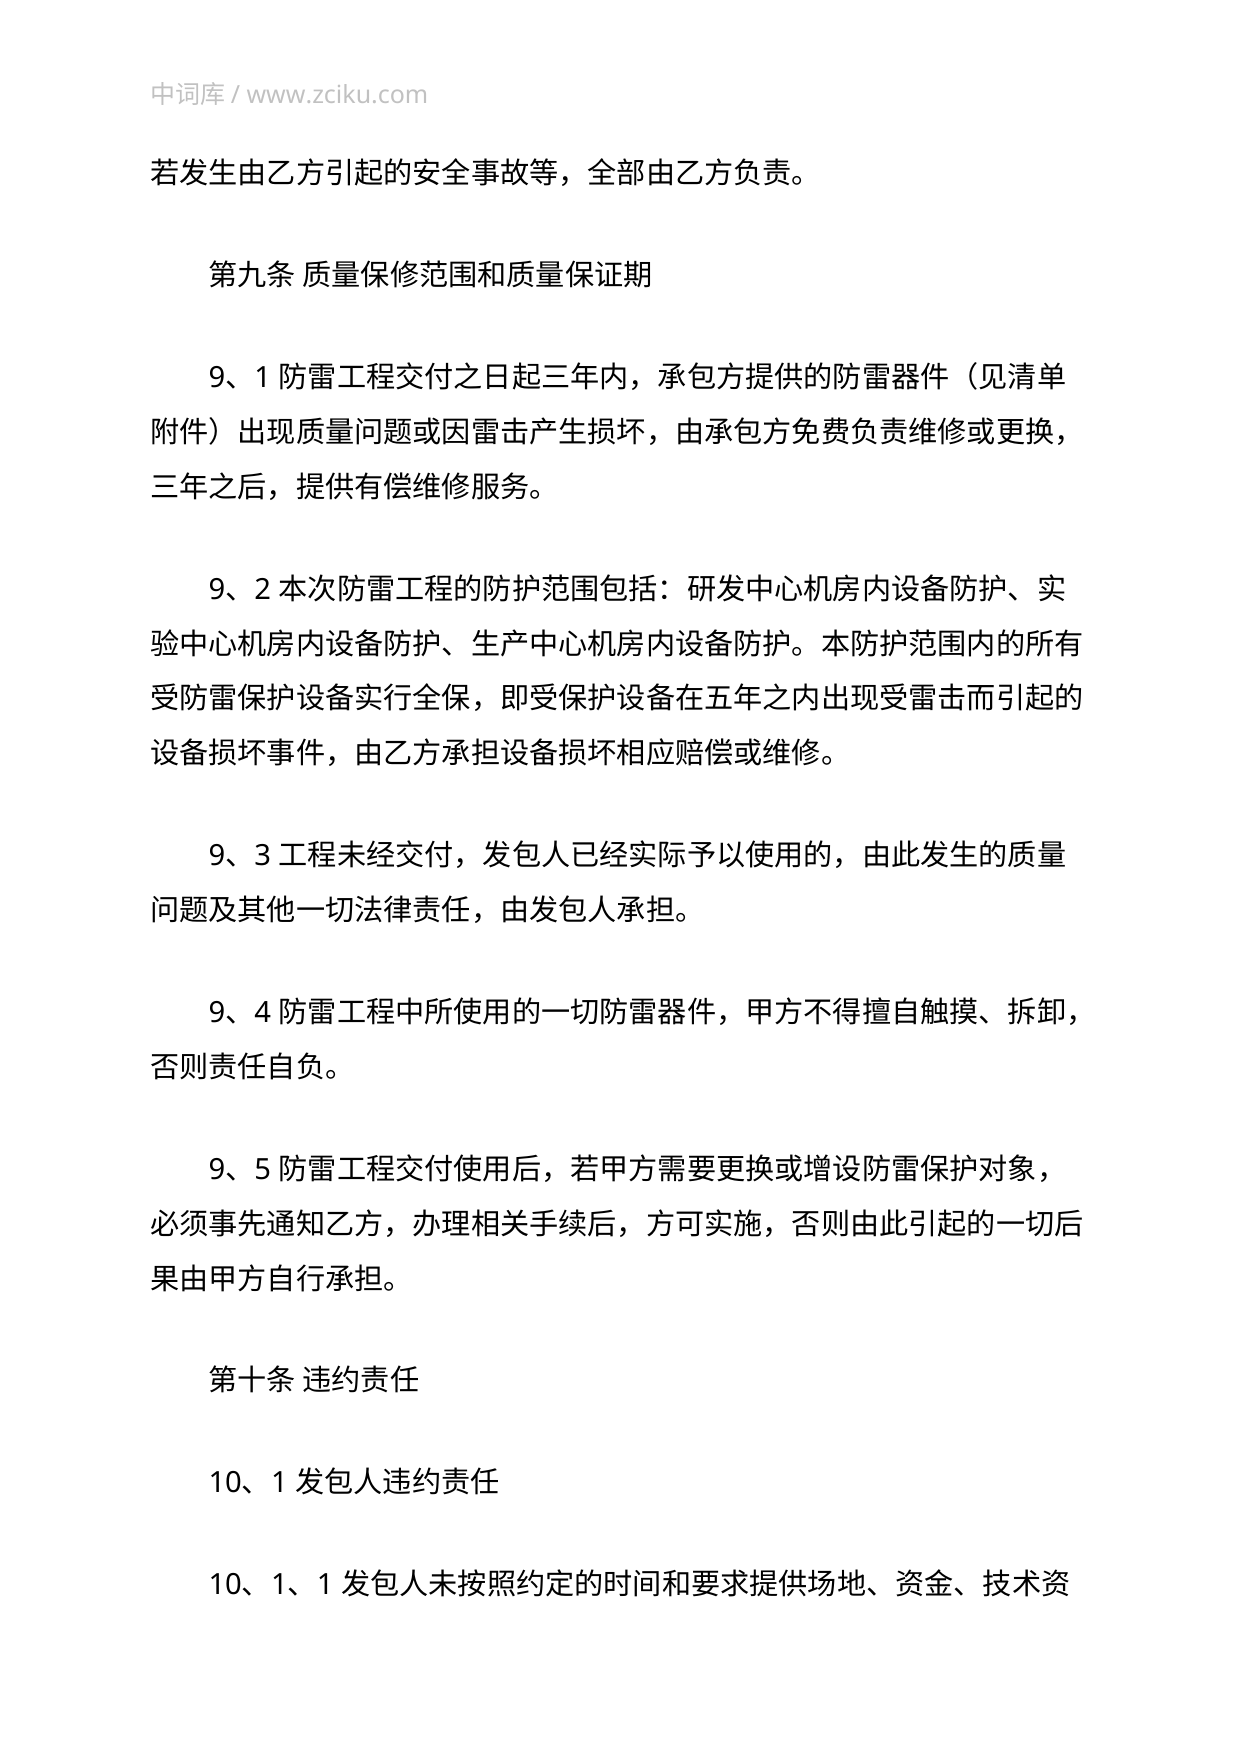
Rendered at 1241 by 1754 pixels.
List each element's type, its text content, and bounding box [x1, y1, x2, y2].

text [150, 150, 1090, 192]
text 9、2 本次防雷工程的防护范围包括：研发中心机房内设备防护、实验中心机房内设备防护、生产中心机房内设备防护。本防护范围内的所有受防雷保护设备实行全保，即受保护设备在五年之内出现受雷击而引起的设备损坏事件，由乙方承担设备损坏相应赔偿或维修。 [150, 565, 1090, 772]
text 10、1 发包人违约责任 [150, 1459, 1090, 1501]
text 9、5 防雷工程交付使用后，若甲方需要更换或增设防雷保护对象，必须事先通知乙方，办理相关手续后，方可实施，否则由此引起的一切后果由甲方自行承担。 [150, 1145, 1090, 1297]
text 9、4 防雷工程中所使用的一切防雷器件，甲方不得擅自触摸、拆卸，否则责任自负。 [150, 988, 1090, 1086]
text 9、1 防雷工程交付之日起三年内，承包方提供的防雷器件（见清单附件）出现质量问题或因雷击产生损坏，由承包方免费负责维修或更换，三年之后，提供有偿维修服务。 [150, 353, 1090, 506]
text 第十条 违约责任 [150, 1357, 1090, 1399]
text 第九条 质量保修范围和质量保证期 [150, 252, 1090, 294]
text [150, 1561, 1090, 1603]
text 9、3 工程未经交付，发包人已经实际予以使用的，由此发生的质量问题及其他一切法律责任，由发包人承担。 [150, 832, 1090, 929]
